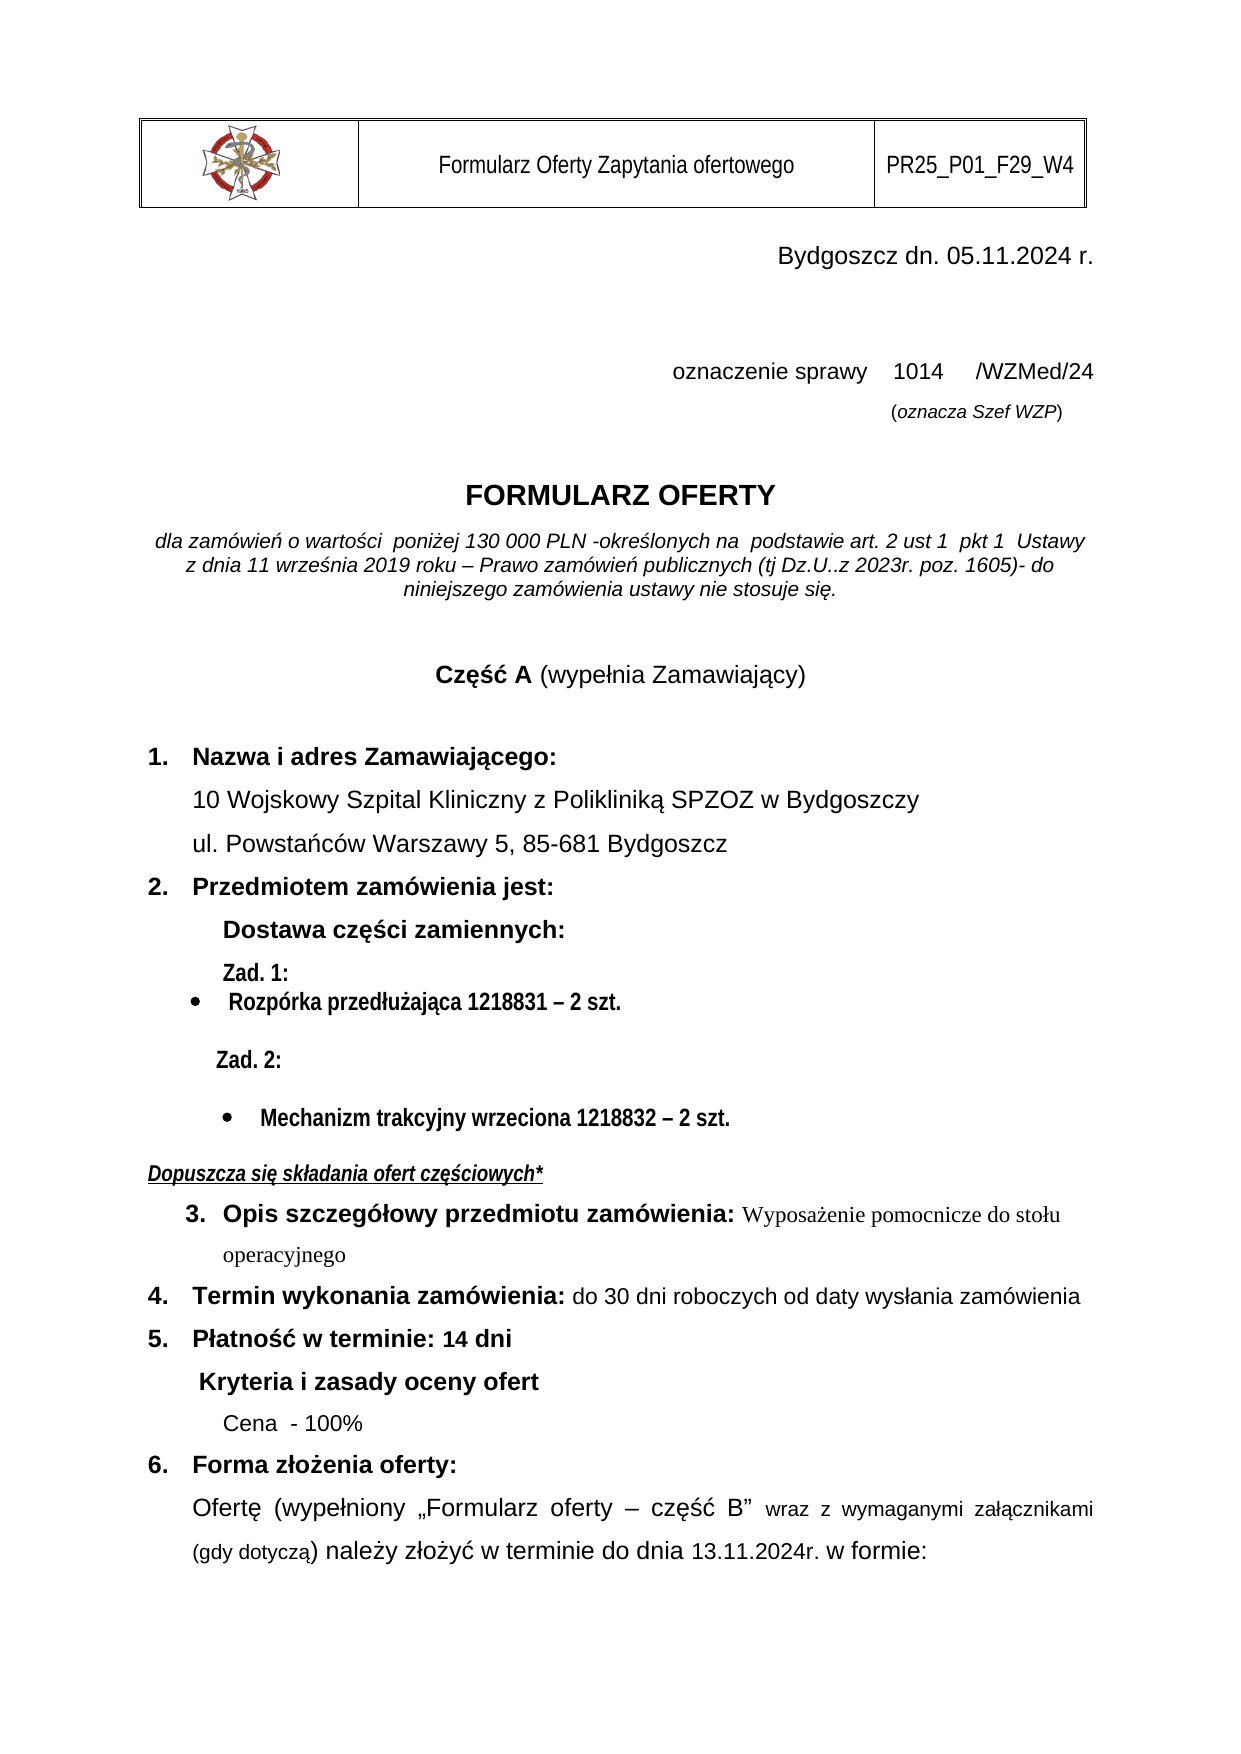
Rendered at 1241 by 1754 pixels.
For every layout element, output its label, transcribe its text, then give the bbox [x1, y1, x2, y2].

table_header PR25_P01_F29_W4 [875, 121, 1084, 207]
text dla zamówień o wartości poniżej 130 000 PLN -określonych na podstawie art. 2 ust 1 pkt 1 Ustawy z dnia 11 września 2019 roku – Prawo zamówień publicznych (tj Dz.U..z 2023r. poz. 1605)- do niniejszego zamówienia ustawy nie stosuje się. [148, 528, 1093, 600]
list Opis szczegółowy przedmiotu zamówienia: Wyposażenie pomocnicze do stołu operacyjnego [185, 1199, 1094, 1268]
text FORMULARZ OFERTY [148, 478, 1094, 512]
list Płatność w terminie: 14 dni [148, 1324, 1094, 1353]
text Ofertę (wypełniony „Formularz oferty – część B” wraz z wymaganymi załącznikami (gdy dotyczą) należy złożyć w terminie do dnia 13.11.2024r. w formie: [192, 1493, 1094, 1565]
text ul. Powstańców Warszawy 5, 85-681 Bydgoszcz [148, 829, 1094, 857]
text Część A (wypełnia Zamawiający) [148, 660, 1094, 688]
table_header Formularz Oferty Zapytania ofertowego [359, 121, 874, 207]
list Rozpórka przedłużająca 1218831 – 2 szt. [191, 987, 1092, 1016]
list Nazwa i adres Zamawiającego: [148, 742, 1094, 771]
text Kryteria i zasady oceny ofert [148, 1367, 1094, 1396]
text Zad. 2: [148, 1045, 1092, 1073]
table_header [142, 121, 358, 207]
text (oznacza Szef WZP) [812, 401, 1094, 422]
text Dopuszcza się składania ofert częściowych* [148, 1160, 1094, 1186]
list Mechanizm trakcyjny wrzeciona 1218832 – 2 szt. [223, 1102, 1092, 1131]
list Forma złożenia oferty: [148, 1450, 1094, 1478]
list Dostawa części zamiennych: [223, 915, 1094, 944]
text Bydgoszcz dn. 05.11.2024 r. [148, 241, 1094, 269]
list Cena - 100% [223, 1410, 1094, 1437]
list Przedmiotem zamówienia jest: [148, 872, 1094, 901]
text 10 Wojskowy Szpital Kliniczny z Polikliniką SPZOZ w Bydgoszczy [148, 786, 1094, 814]
list Zad. 1: [223, 958, 1094, 987]
list Termin wykonania zamówienia: do 30 dni roboczych od daty wysłania zamówienia [148, 1281, 1094, 1309]
text oznaczenie sprawy 1014 /WZMed/24 [148, 358, 1094, 384]
